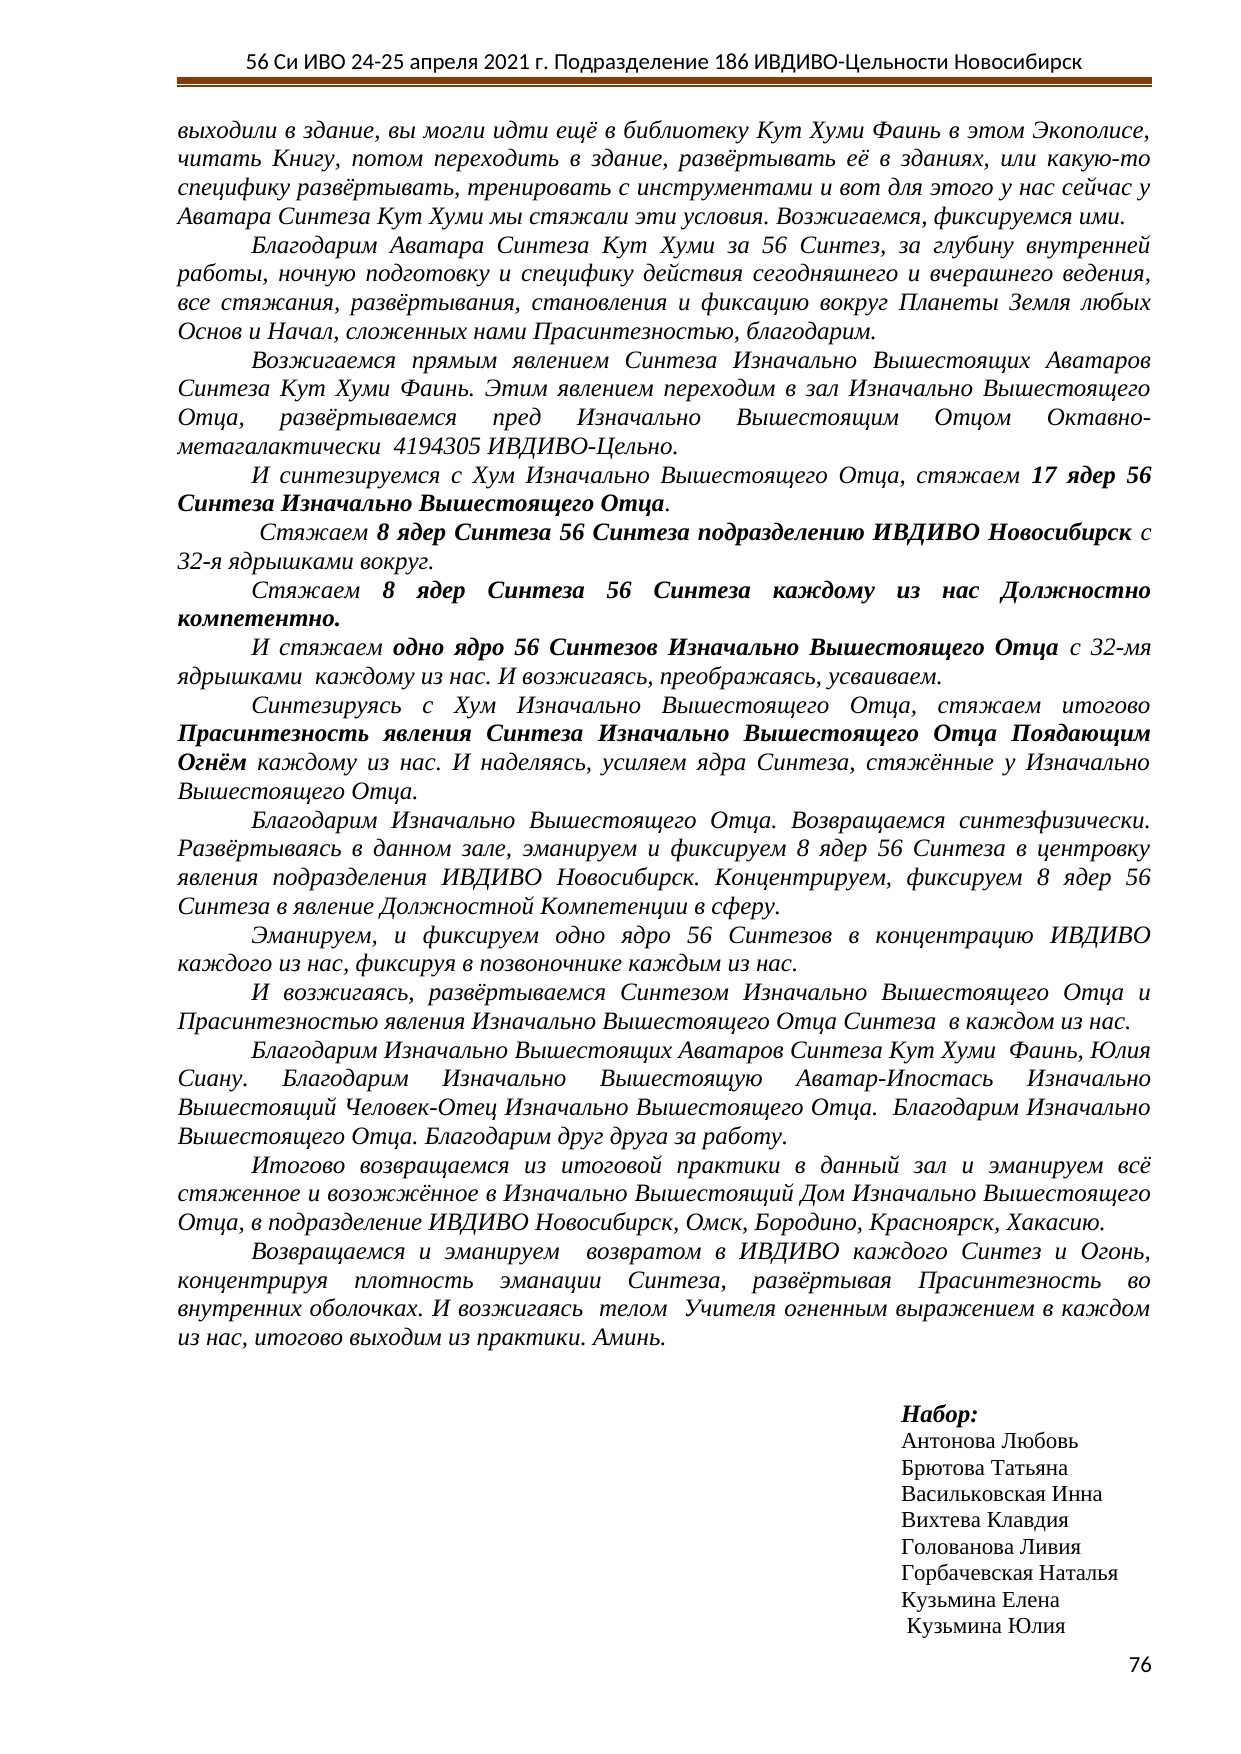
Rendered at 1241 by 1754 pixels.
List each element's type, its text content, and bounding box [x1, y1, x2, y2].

text Васильковская Инна [177, 1480, 1152, 1507]
text Набор: [177, 1399, 1152, 1427]
text Возвращаемся и эманируем возвратом в ИВДИВО каждого Синтез и Огонь, концентрируя плотность эманации Синтеза, развёртывая Прасинтезность во внутренних оболочках. И возжигаясь телом Учителя огненным выражением в каждом из нас, итогово выходим из практики. Аминь. [177, 1236, 1152, 1351]
text И возжигаясь, развёртываемся Синтезом Изначально Вышестоящего Отца и Прасинтезностью явления Изначально Вышестоящего Отца Синтеза в каждом из нас. [177, 977, 1152, 1035]
text Итогово возвращаемся из итоговой практики в данный зал и эманируем всё стяженное и возожжённое в Изначально Вышестоящий Дом Изначально Вышестоящего Отца, в подразделение ИВДИВО Новосибирск, Омск, Бородино, Красноярск, Хакасию. [177, 1150, 1152, 1236]
text Возжигаемся прямым явлением Синтеза Изначально Вышестоящих Аватаров Синтеза Кут Хуми Фаинь. Этим явлением переходим в зал Изначально Вышестоящего Отца, развёртываемся пред Изначально Вышестоящим Отцом Октавно-метагалактически 4194305 ИВДИВО-Цельно. [177, 345, 1152, 460]
text Брютова Татьяна [177, 1454, 1152, 1480]
text Синтезируясь с Хум Изначально Вышестоящего Отца, стяжаем итогово Прасинтезность явления Синтеза Изначально Вышестоящего Отца Поядающим Огнём каждому из нас. И наделяясь, усиляем ядра Синтеза, стяжённые у Изначально Вышестоящего Отца. [177, 690, 1152, 805]
text Горбачевская Наталья [177, 1559, 1152, 1586]
text Антонова Любовь [177, 1427, 1152, 1454]
text Вихтева Клавдия [177, 1507, 1152, 1533]
text Благодарим Изначально Вышестоящего Отца. Возвращаемся синтезфизически. Развёртываясь в данном зале, эманируем и фиксируем 8 ядер 56 Синтеза в центровку явления подразделения ИВДИВО Новосибирск. Концентрируем, фиксируем 8 ядер 56 Синтеза в явление Должностной Компетенции в сферу. [177, 805, 1152, 920]
text Эманируем, и фиксируем одно ядро 56 Синтезов в концентрацию ИВДИВО каждого из нас, фиксируя в позвоночнике каждым из нас. [177, 920, 1152, 977]
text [177, 115, 1152, 230]
text Благодарим Изначально Вышестоящих Аватаров Синтеза Кут Хуми Фаинь, Юлия Сиану. Благодарим Изначально Вышестоящую Аватар-Ипостась Изначально Вышестоящий Человек-Отец Изначально Вышестоящего Отца. Благодарим Изначально Вышестоящего Отца. Благодарим друг друга за работу. [177, 1035, 1152, 1150]
text И стяжаем одно ядро 56 Синтезов Изначально Вышестоящего Отца с 32-мя ядрышками каждому из нас. И возжигаясь, преображаясь, усваиваем. [177, 632, 1152, 690]
text Стяжаем 8 ядер Синтеза 56 Синтеза каждому из нас Должностно компетентно. [177, 575, 1152, 632]
text Стяжаем 8 ядер Синтеза 56 Синтеза подразделению ИВДИВО Новосибирск с 32-я ядрышками вокруг. [177, 517, 1152, 575]
text Голованова Ливия [177, 1533, 1152, 1559]
text Кузьмина Юлия [177, 1612, 1152, 1638]
text И синтезируемся с Хум Изначально Вышестоящего Отца, стяжаем 17 ядер 56 Синтеза Изначально Вышестоящего Отца. [177, 460, 1152, 517]
text Кузьмина Елена [177, 1586, 1152, 1612]
text Благодарим Аватара Синтеза Кут Хуми за 56 Синтез, за глубину внутренней работы, ночную подготовку и специфику действия сегодняшнего и вчерашнего ведения, все стяжания, развёртывания, становления и фиксацию вокруг Планеты Земля любых Основ и Начал, сложенных нами Прасинтезностью, благодарим. [177, 230, 1152, 345]
